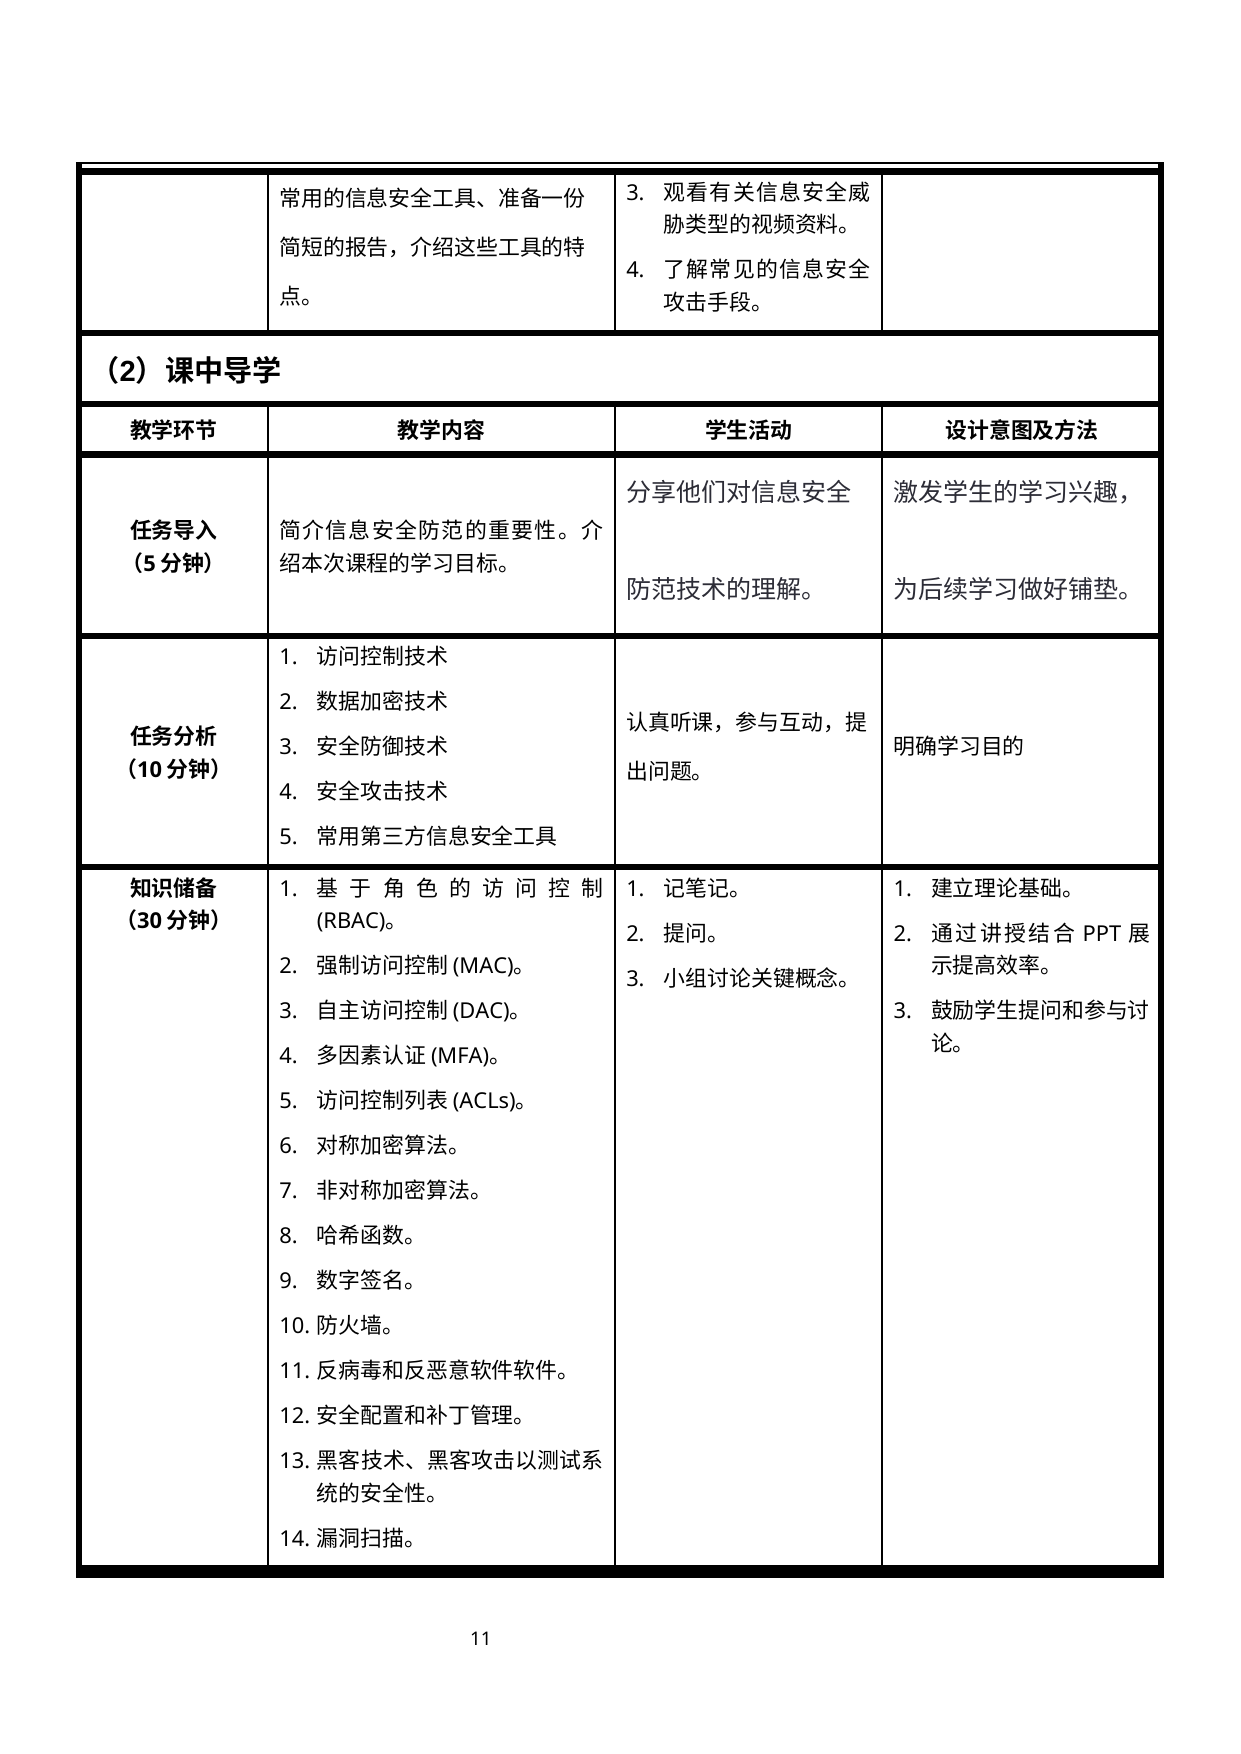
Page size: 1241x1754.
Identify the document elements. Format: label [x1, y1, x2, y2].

table_cell [883, 639, 1158, 864]
table_cell [82, 336, 1158, 401]
table_cell [883, 407, 1158, 451]
table_cell [82, 164, 1158, 168]
table_cell [616, 458, 881, 633]
table_cell [82, 175, 267, 330]
table_cell [82, 458, 267, 633]
table_cell [616, 870, 881, 1565]
table_cell [269, 458, 614, 633]
table_cell [883, 458, 1158, 633]
table_cell [269, 407, 614, 451]
table_cell [269, 870, 614, 1565]
table_cell [883, 175, 1158, 330]
table_cell [616, 175, 881, 330]
table_cell [883, 870, 1158, 1565]
table_cell [82, 639, 267, 864]
table_cell [269, 175, 614, 330]
table_cell [616, 407, 881, 451]
table_cell [616, 639, 881, 864]
table_cell [269, 639, 614, 864]
table_cell [82, 870, 267, 1565]
table_cell [82, 407, 267, 451]
